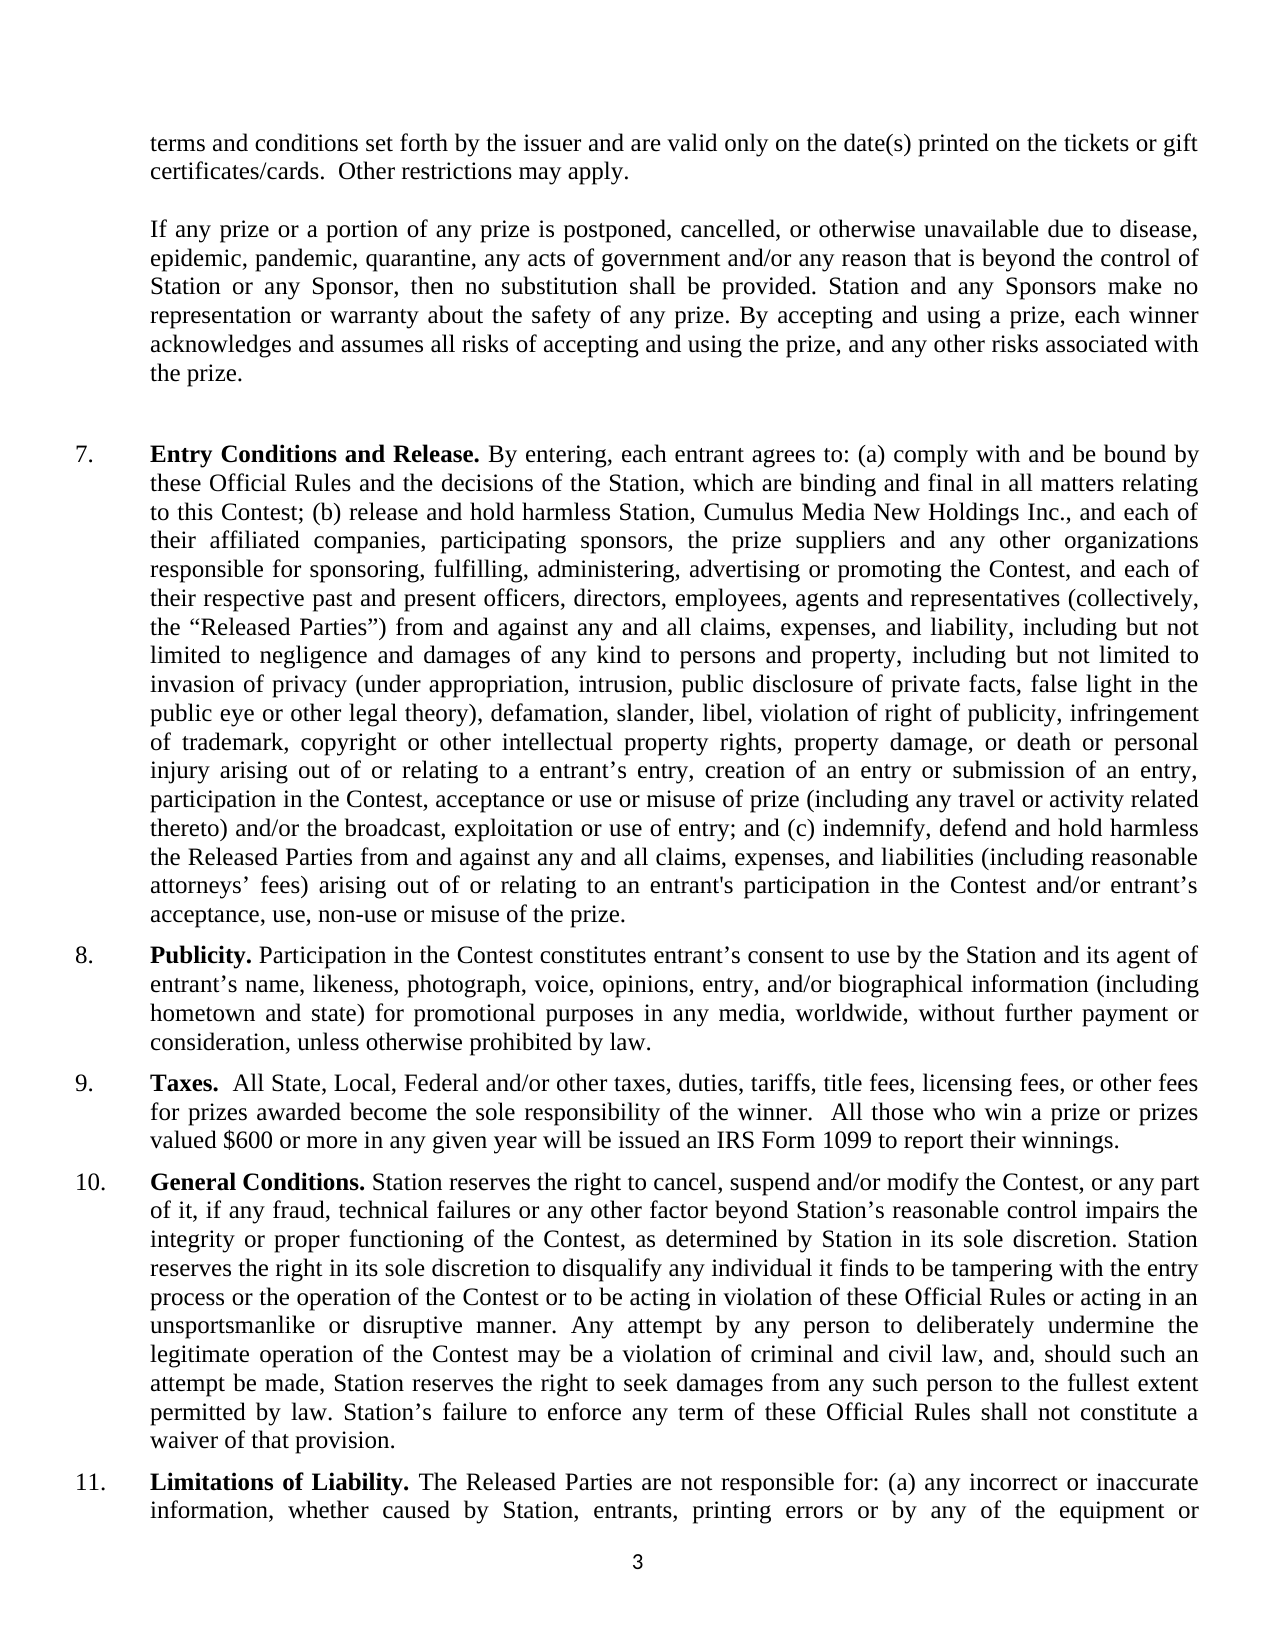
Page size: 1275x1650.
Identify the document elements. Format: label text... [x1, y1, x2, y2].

list Entry Conditions and Release. By entering, each entrant agrees to: (a) comply with and be bound by these Official Rules and the decisions of the Station, which are binding and final in all matters relating to this Contest; (b) release and hold harmless Station, Cumulus Media New Holdings Inc., and each of their affiliated companies, participating sponsors, the prize suppliers and any other organizations responsible for sponsoring, fulfilling, administering, advertising or promoting the Contest, and each of their respective past and present officers, directors, employees, agents and representatives (collectively, the “Released Parties”) from and against any and all claims, expenses, and liability, including but not limited to negligence and damages of any kind to persons and property, including but not limited to invasion of privacy (under appropriation, intrusion, public disclosure of private facts, false light in the public eye or other legal theory), defamation, slander, libel, violation of right of publicity, infringement of trademark, copyright or other intellectual property rights, property damage, or death or personal injury arising out of or relating to a entrant’s entry, creation of an entry or submission of an entry, participation in the Contest, acceptance or use or misuse of prize (including any travel or activity related thereto) and/or the broadcast, exploitation or use of entry; and (c) indemnify, defend and hold harmless the Released Parties from and against any and all claims, expenses, and liabilities (including reasonable attorneys’ fees) arising out of or relating to an entrant's participation in the Contest and/or entrant’s acceptance, use, non-use or misuse of the prize. [75, 439, 1200, 928]
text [150, 128, 1200, 185]
list Taxes. All State, Local, Federal and/or other taxes, duties, tariffs, title fees, licensing fees, or other fees for prizes awarded become the sole responsibility of the winner. All those who win a prize or prizes valued $600 or more in any given year will be issued an IRS Form 1099 to report their winnings. [75, 1068, 1200, 1154]
list General Conditions. Station reserves the right to cancel, suspend and/or modify the Contest, or any part of it, if any fraud, technical failures or any other factor beyond Station’s reasonable control impairs the integrity or proper functioning of the Contest, as determined by Station in its sole discretion. Station reserves the right in its sole discretion to disqualify any individual it finds to be tampering with the entry process or the operation of the Contest or to be acting in violation of these Official Rules or acting in an unsportsmanlike or disruptive manner. Any attempt by any person to deliberately undermine the legitimate operation of the Contest may be a violation of criminal and civil law, and, should such an attempt be made, Station reserves the right to seek damages from any such person to the fullest extent permitted by law. Station’s failure to enforce any term of these Official Rules shall not constitute a waiver of that provision. [75, 1167, 1200, 1454]
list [75, 1467, 1200, 1524]
list Publicity. Participation in the Contest constitutes entrant’s consent to use by the Station and its agent of entrant’s name, likeness, photograph, voice, opinions, entry, and/or biographical information (including hometown and state) for promotional purposes in any media, worldwide, without further payment or consideration, unless otherwise prohibited by law. [75, 941, 1200, 1056]
text If any prize or a portion of any prize is postponed, cancelled, or otherwise unavailable due to disease, epidemic, pandemic, quarantine, any acts of government and/or any reason that is beyond the control of Station or any Sponsor, then no substitution shall be provided. Station and any Sponsors make no representation or warranty about the safety of any prize. By accepting and using a prize, each winner acknowledges and assumes all risks of accepting and using the prize, and any other risks associated with the prize. [150, 214, 1200, 386]
